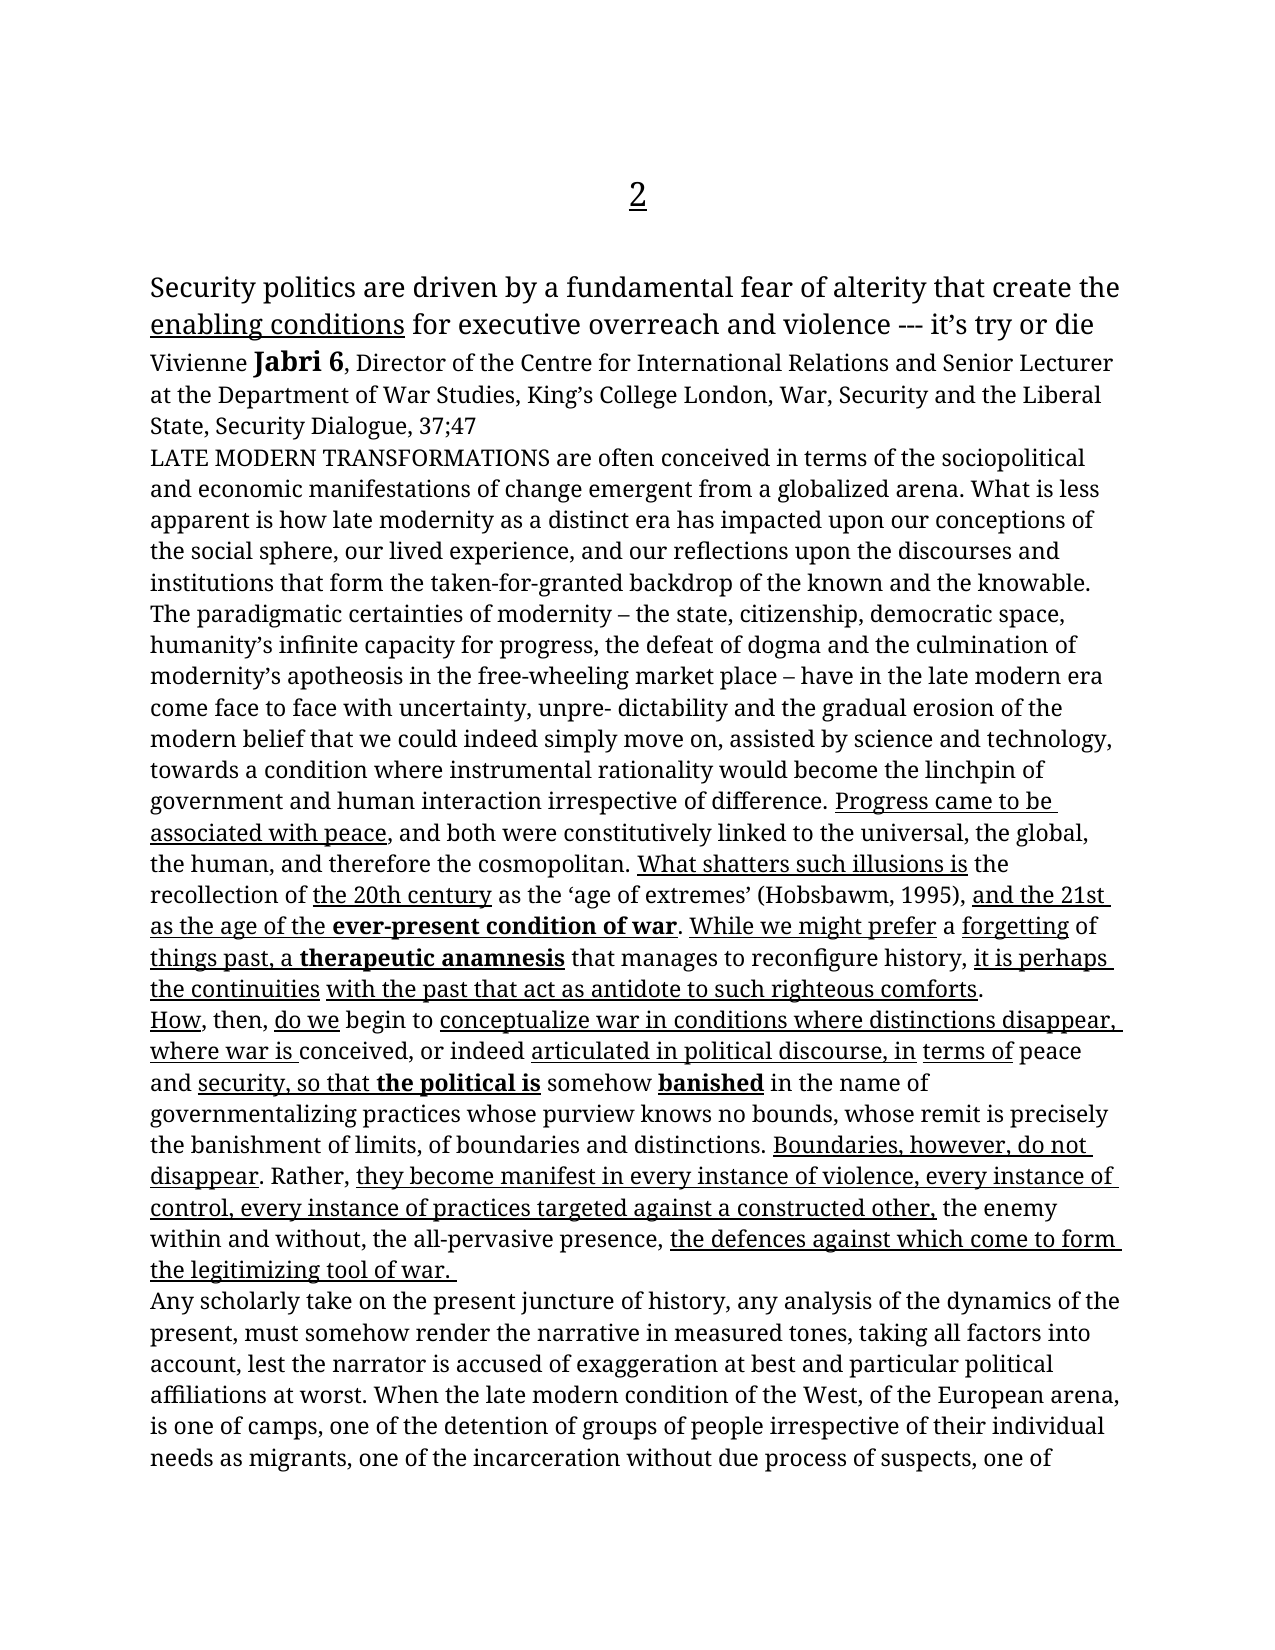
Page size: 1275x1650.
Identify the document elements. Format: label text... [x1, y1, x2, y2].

subtitle 2 [150, 171, 1125, 216]
text LATE MODERN TRANSFORMATIONS are often conceived in terms of the sociopolitical and economic manifestations of change emergent from a globalized arena. What is less apparent is how late modernity as a distinct era has impacted upon our conceptions of the social sphere, our lived experience, and our reflections upon the discourses and institutions that form the taken-for-granted backdrop of the known and the knowable. The paradigmatic certainties of modernity – the state, citizenship, democratic space, humanity’s infinite capacity for progress, the defeat of dogma and the culmination of modernity’s apotheosis in the free-wheeling market place – have in the late modern era come face to face with uncertainty, unpre- dictability and the gradual erosion of the modern belief that we could indeed simply move on, assisted by science and technology, towards a condition where instrumental rationality would become the linchpin of government and human interaction irrespective of difference. Progress came to be associated with peace, and both were constitutively linked to the universal, the global, the human, and therefore the cosmopolitan. What shatters such illusions is the recollection of the 20th century as the ‘age of extremes’ (Hobsbawm, 1995), and the 21st as the age of the ever-present condition of war. While we might prefer a forgetting of things past, a therapeutic anamnesis that manages to reconfigure history, it is perhaps the continuities with the past that act as antidote to such righteous comforts. [150, 441, 1125, 1004]
text Vivienne Jabri 6, Director of the Centre for International Relations and Senior Lecturer at the Department of War Studies, King’s College London, War, Security and the Liberal State, Security Dialogue, 37;47 [150, 342, 1125, 441]
subtitle Security politics are driven by a fundamental fear of alterity that create the enabling conditions for executive overreach and violence --- it’s try or die [150, 268, 1125, 342]
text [150, 1285, 1125, 1473]
text How, then, do we begin to conceptualize war in conditions where distinctions disappear, where war is conceived, or indeed articulated in political discourse, in terms of peace and security, so that the political is somehow banished in the name of governmentalizing practices whose purview knows no bounds, whose remit is precisely the banishment of limits, of boundaries and distinctions. Boundaries, however, do not disappear. Rather, they become manifest in every instance of violence, every instance of control, every instance of practices targeted against a constructed other, the enemy within and without, the all-pervasive presence, the defences against which come to form the legitimizing tool of war. [150, 1004, 1125, 1285]
